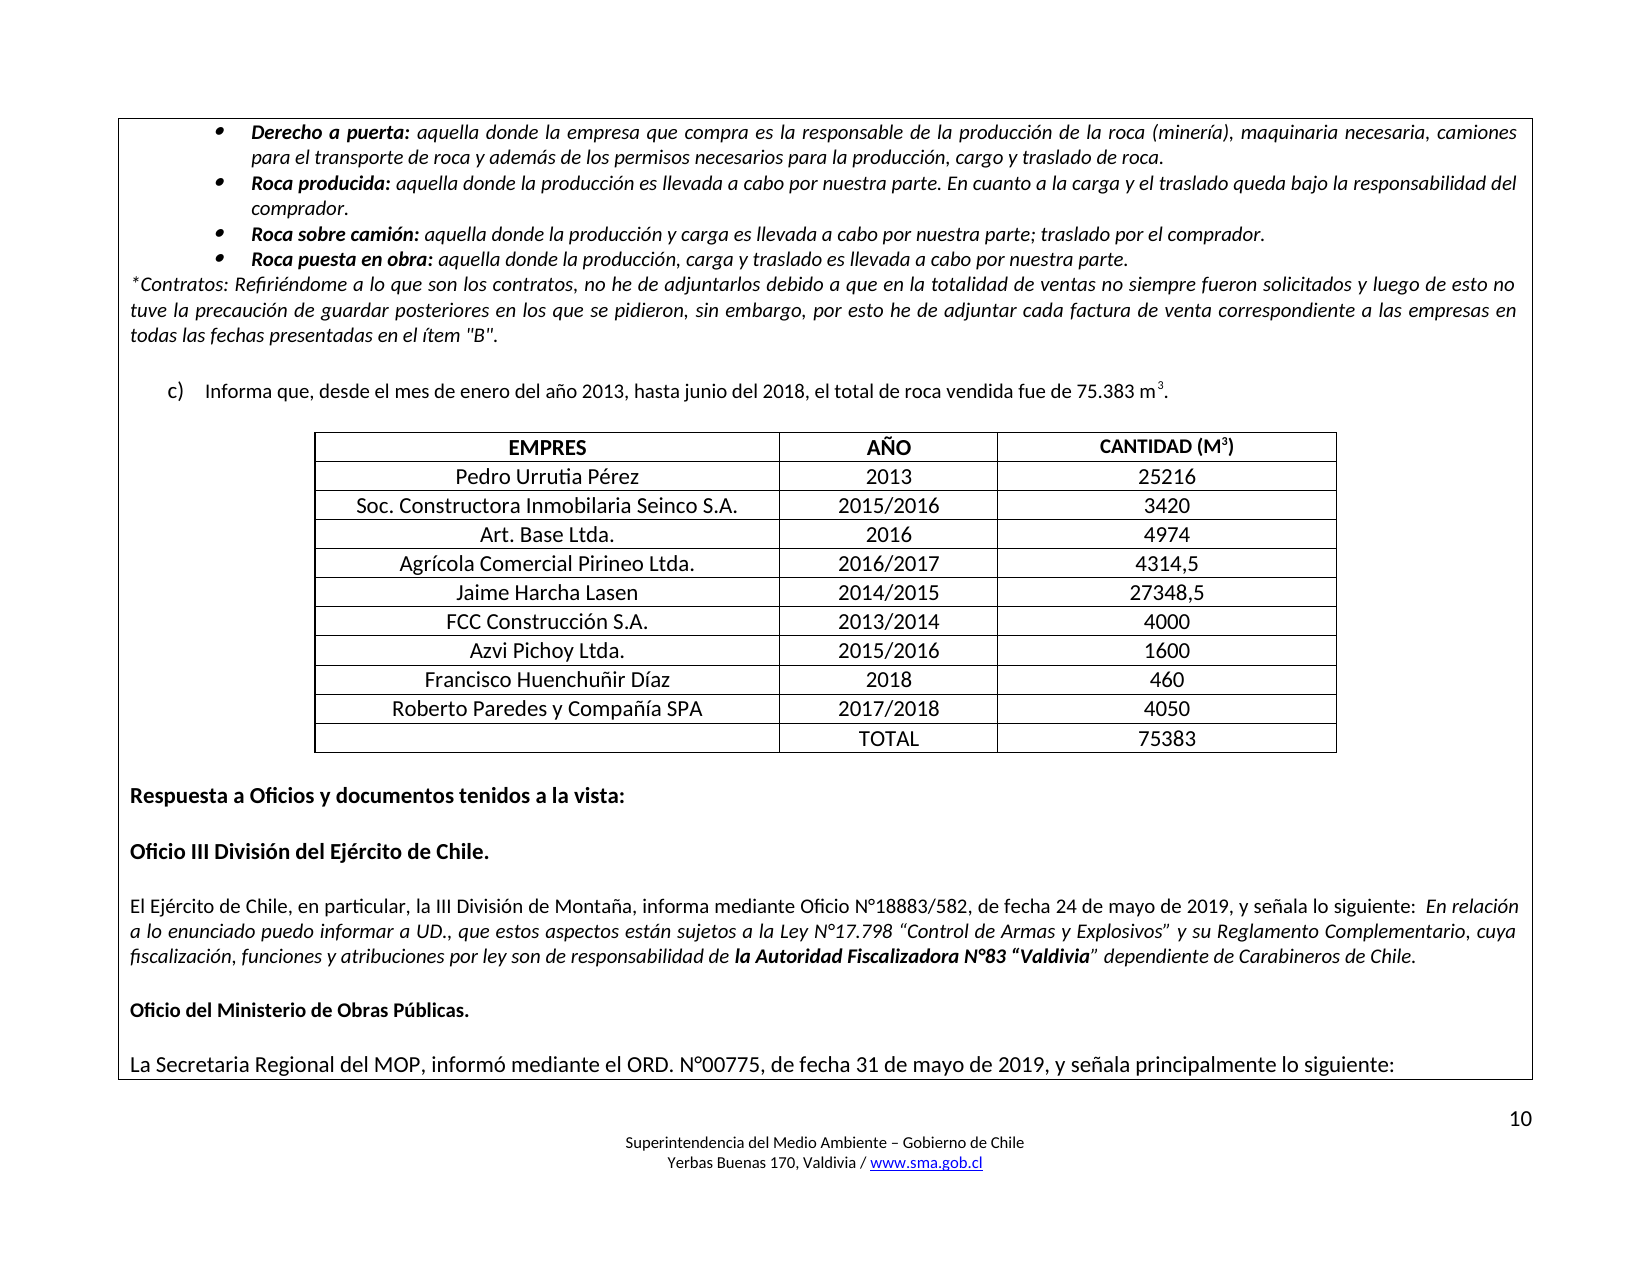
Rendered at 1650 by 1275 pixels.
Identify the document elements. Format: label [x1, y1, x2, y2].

table_cell [119, 119, 1532, 1078]
